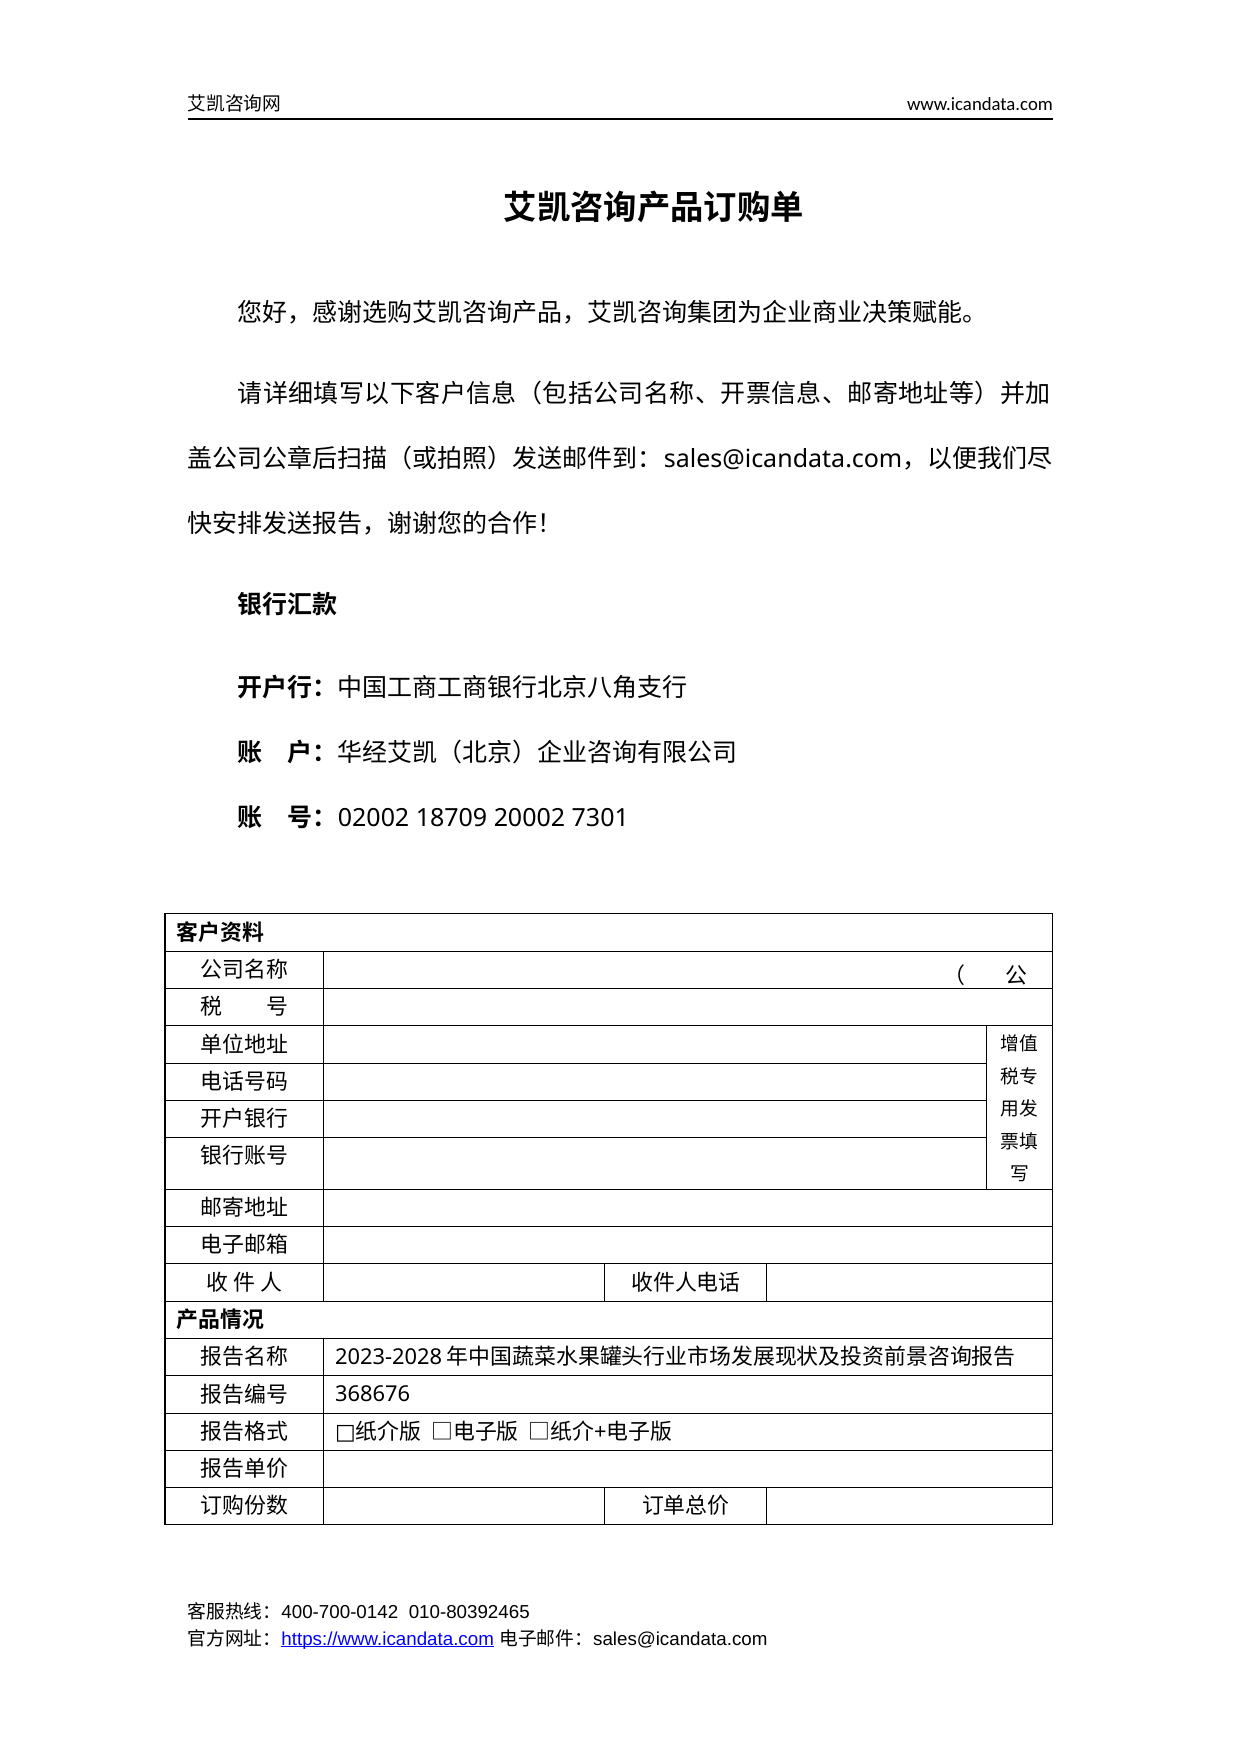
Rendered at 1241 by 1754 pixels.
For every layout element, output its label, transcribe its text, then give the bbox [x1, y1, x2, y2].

table_cell 收 件 人 [166, 1264, 323, 1301]
table_cell 电子邮箱 [166, 1227, 323, 1263]
table_cell [324, 989, 1052, 1025]
table_cell [324, 1026, 986, 1062]
table_cell [324, 1101, 986, 1137]
table_cell [324, 1190, 1052, 1226]
table_cell 报告编号 [166, 1376, 323, 1412]
text 开户行：中国工商工商银行北京八角支行 [187, 653, 1053, 718]
table_cell [324, 1264, 604, 1301]
table_cell [324, 1488, 604, 1524]
text 银行汇款 [187, 570, 1053, 635]
table_cell 订购份数 [166, 1488, 323, 1524]
table_cell 368676 [324, 1376, 1052, 1412]
table_cell 税 号 [166, 989, 323, 1025]
table_header 客户资料 [166, 914, 1052, 951]
table_cell 订单总价 [605, 1488, 766, 1524]
table_cell 银行账号 [166, 1138, 323, 1189]
table_cell [324, 1227, 1052, 1263]
table_cell 单位地址 [166, 1026, 323, 1062]
table_cell [324, 1451, 1052, 1487]
table_cell 报告格式 [166, 1414, 323, 1450]
table_cell 产品情况 [166, 1302, 1052, 1338]
text 您好，感谢选购艾凯咨询产品，艾凯咨询集团为企业商业决策赋能。 [187, 278, 1053, 343]
table_cell 公司名称 [166, 952, 323, 988]
table_cell 报告单价 [166, 1451, 323, 1487]
table_cell [324, 1138, 986, 1189]
text 账 户：华经艾凯（北京）企业咨询有限公司 [187, 718, 1053, 783]
text 账 号：02002 18709 20002 7301 [187, 783, 1053, 848]
table_cell 邮寄地址 [166, 1190, 323, 1226]
table_cell [324, 1064, 986, 1100]
table_cell [767, 1264, 1052, 1301]
table_cell 报告名称 [166, 1339, 323, 1375]
table_cell [767, 1488, 1052, 1524]
table_cell 开户银行 [166, 1101, 323, 1137]
table_cell 增值税专用发票填写 [987, 1026, 1052, 1189]
text 请详细填写以下客户信息（包括公司名称、开票信息、邮寄地址等）并加盖公司公章后扫描（或拍照）发送邮件到：sales@icandata.com，以便我们尽快安排发送报告，谢谢您的合作！ [187, 359, 1053, 554]
table_cell [324, 952, 1052, 988]
text 艾凯咨询产品订购单 [187, 172, 1053, 237]
table_cell 电话号码 [166, 1064, 323, 1100]
table_cell 2023-2028年中国蔬菜水果罐头行业市场发展现状及投资前景咨询报告 [324, 1339, 1052, 1375]
table_cell 收件人电话 [605, 1264, 766, 1301]
table_cell □纸介版 □电子版 □纸介+电子版 [324, 1414, 1052, 1450]
